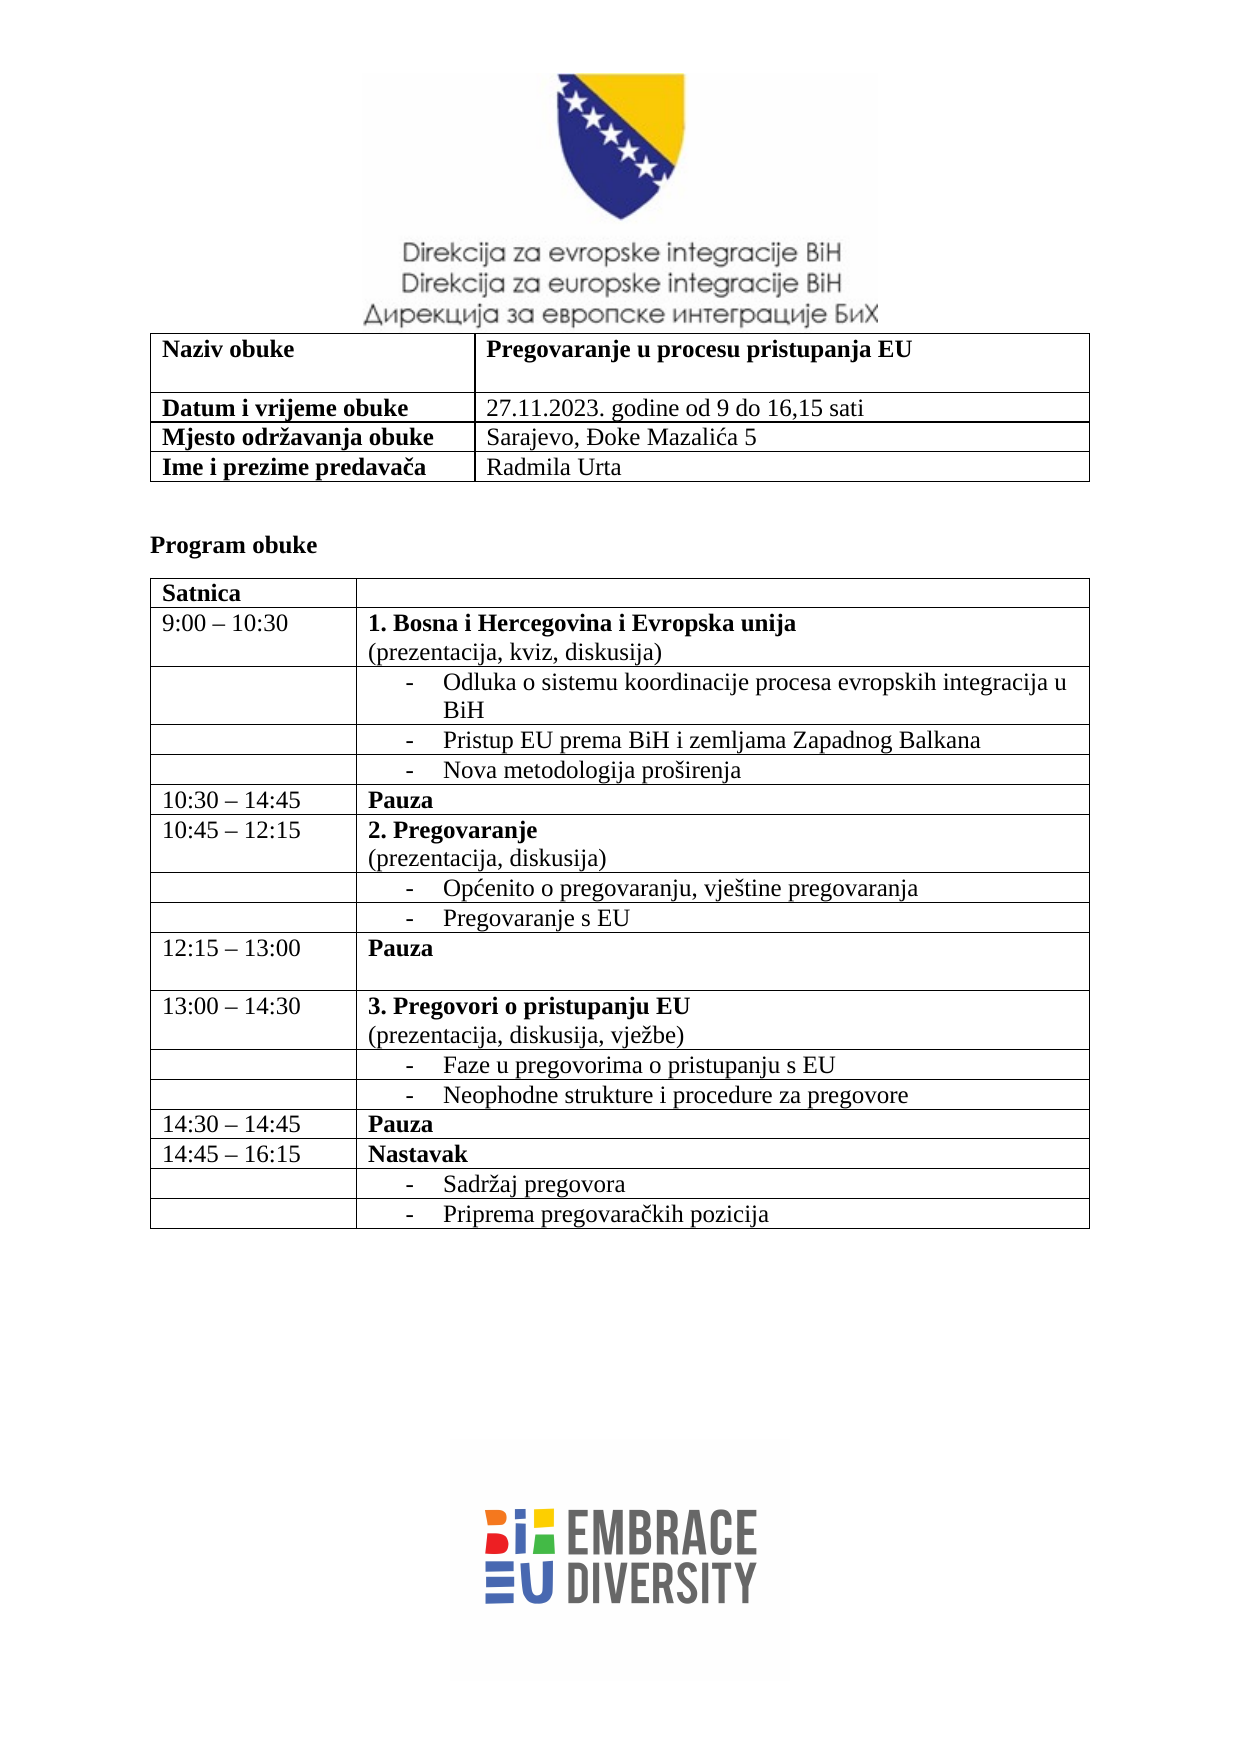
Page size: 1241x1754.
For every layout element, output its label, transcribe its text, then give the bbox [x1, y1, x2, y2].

table_cell 2. Pregovaranje (prezentacija, diskusija) [357, 815, 1089, 872]
table_header Pregovaranje u procesu pristupanja EU [476, 334, 1089, 392]
picture [362, 73, 878, 333]
table_cell Nastavak [357, 1139, 1089, 1168]
table_cell Neophodne strukture i procedure za pregovore [357, 1080, 1089, 1108]
table_cell 10:45 – 12:15 [151, 815, 356, 872]
table_cell Pauza [357, 1110, 1089, 1138]
text Program obuke [150, 530, 1090, 558]
table_cell Datum i vrijeme obuke [151, 393, 474, 421]
picture [449, 1439, 791, 1681]
table_cell 1. Bosna i Hercegovina i Evropska unija (prezentacija, kviz, diskusija) [357, 608, 1089, 666]
table_cell Priprema pregovaračkih pozicija [357, 1199, 1089, 1228]
table_cell Odluka o sistemu koordinacije procesa evropskih integracija u BiH [357, 667, 1089, 724]
table_cell Sadržaj pregovora [357, 1169, 1089, 1198]
table_cell Nova metodologija proširenja [357, 755, 1089, 784]
table_cell Sarajevo, Đoke Mazalića 5 [476, 423, 1089, 451]
table_cell Pauza [357, 933, 1089, 990]
table_cell [151, 903, 356, 932]
table_cell Radmila Urta [476, 452, 1089, 481]
table_cell [151, 1050, 356, 1079]
table_header Naziv obuke [151, 334, 474, 392]
table_cell [151, 1199, 356, 1228]
table_cell 14:30 – 14:45 [151, 1110, 356, 1138]
table_cell [151, 873, 356, 902]
table_cell Pauza [357, 785, 1089, 814]
table_cell Faze u pregovorima o pristupanju s EU [357, 1050, 1089, 1079]
table_cell 13:00 – 14:30 [151, 991, 356, 1049]
table_cell [151, 1080, 356, 1108]
table_cell [151, 1169, 356, 1198]
table_cell Pregovaranje s EU [357, 903, 1089, 932]
table_cell [151, 725, 356, 754]
table_cell Mjesto održavanja obuke [151, 423, 474, 451]
table_cell 10:30 – 14:45 [151, 785, 356, 814]
table_cell 14:45 – 16:15 [151, 1139, 356, 1168]
table_cell 27.11.2023. godine od 9 do 16,15 sati [476, 393, 1089, 421]
table_cell [151, 755, 356, 784]
table_cell 3. Pregovori o pristupanju EU (prezentacija, diskusija, vježbe) [357, 991, 1089, 1049]
table_cell Pristup EU prema BiH i zemljama Zapadnog Balkana [357, 725, 1089, 754]
table_cell 9:00 – 10:30 [151, 608, 356, 666]
table_header Satnica [151, 579, 356, 607]
table_header [357, 579, 1089, 607]
table_cell 12:15 – 13:00 [151, 933, 356, 990]
table_cell [151, 667, 356, 724]
table_cell Ime i prezime predavača [151, 452, 474, 481]
table_cell Općenito o pregovaranju, vještine pregovaranja [357, 873, 1089, 902]
